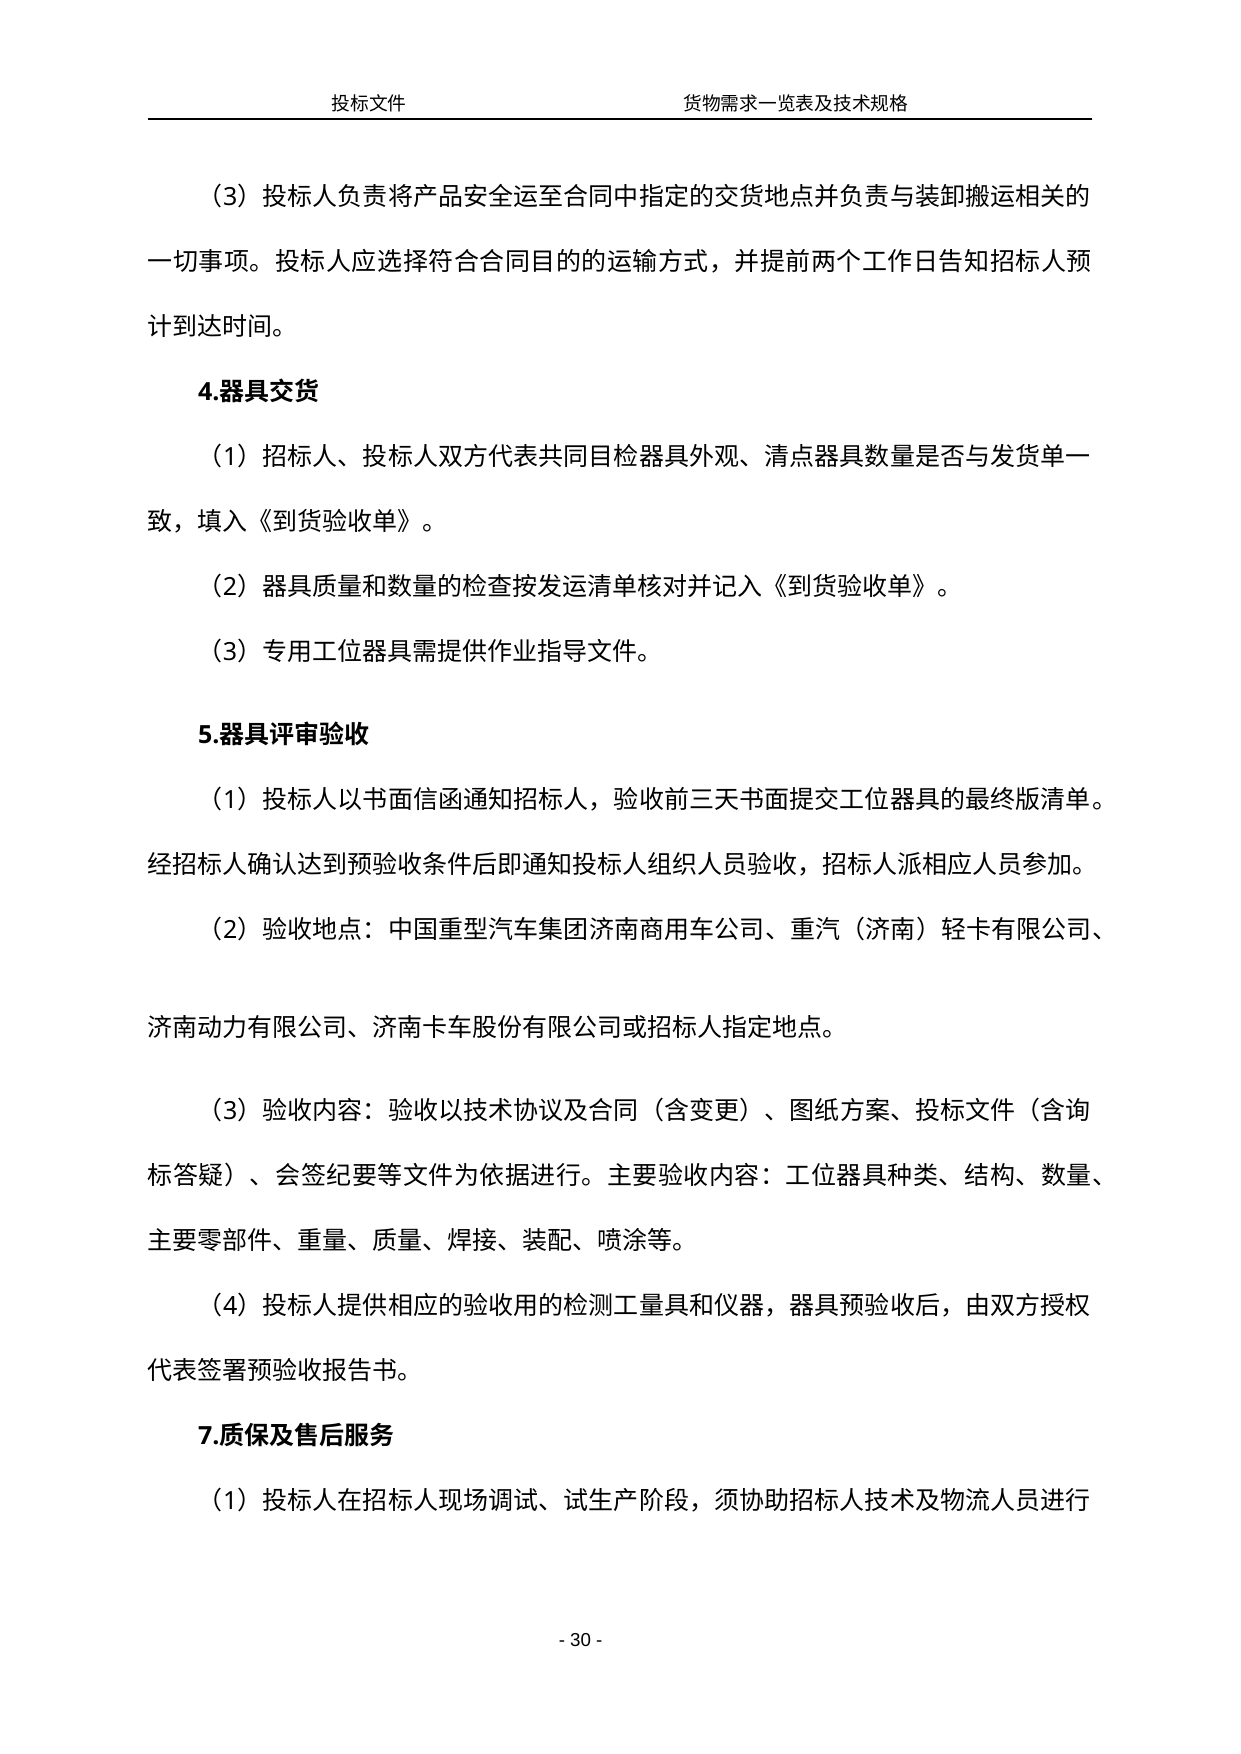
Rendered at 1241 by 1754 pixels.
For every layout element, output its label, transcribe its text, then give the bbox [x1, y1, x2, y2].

text 5.器具评审验收 [148, 700, 1092, 765]
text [148, 1466, 1092, 1531]
text （3）专用工位器具需提供作业指导文件。 [148, 617, 1092, 682]
text （1）招标人、投标人双方代表共同目检器具外观、清点器具数量是否与发货单一致，填入《到货验收单》。 [148, 422, 1092, 552]
text （1）投标人以书面信函通知招标人，验收前三天书面提交工位器具的最终版清单。经招标人确认达到预验收条件后即通知投标人组织人员验收，招标人派相应人员参加。 [148, 765, 1092, 895]
text （4）投标人提供相应的验收用的检测工量具和仪器，器具预验收后，由双方授权代表签署预验收报告书。 [148, 1271, 1092, 1401]
text （2）器具质量和数量的检查按发运清单核对并记入《到货验收单》。 [148, 552, 1092, 617]
text （3）投标人负责将产品安全运至合同中指定的交货地点并负责与装卸搬运相关的一切事项。投标人应选择符合合同目的的运输方式，并提前两个工作日告知招标人预计到达时间。 [148, 162, 1092, 357]
text （2）验收地点：中国重型汽车集团济南商用车公司、重汽（济南）轻卡有限公司、济南动力有限公司、济南卡车股份有限公司或招标人指定地点。 [148, 895, 1092, 1058]
text （3）验收内容：验收以技术协议及合同（含变更）、图纸方案、投标文件（含询标答疑）、会签纪要等文件为依据进行。主要验收内容：工位器具种类、结构、数量、主要零部件、重量、质量、焊接、装配、喷涂等。 [148, 1076, 1092, 1271]
text 4.器具交货 [148, 357, 1092, 422]
text 7.质保及售后服务 [148, 1401, 1092, 1466]
